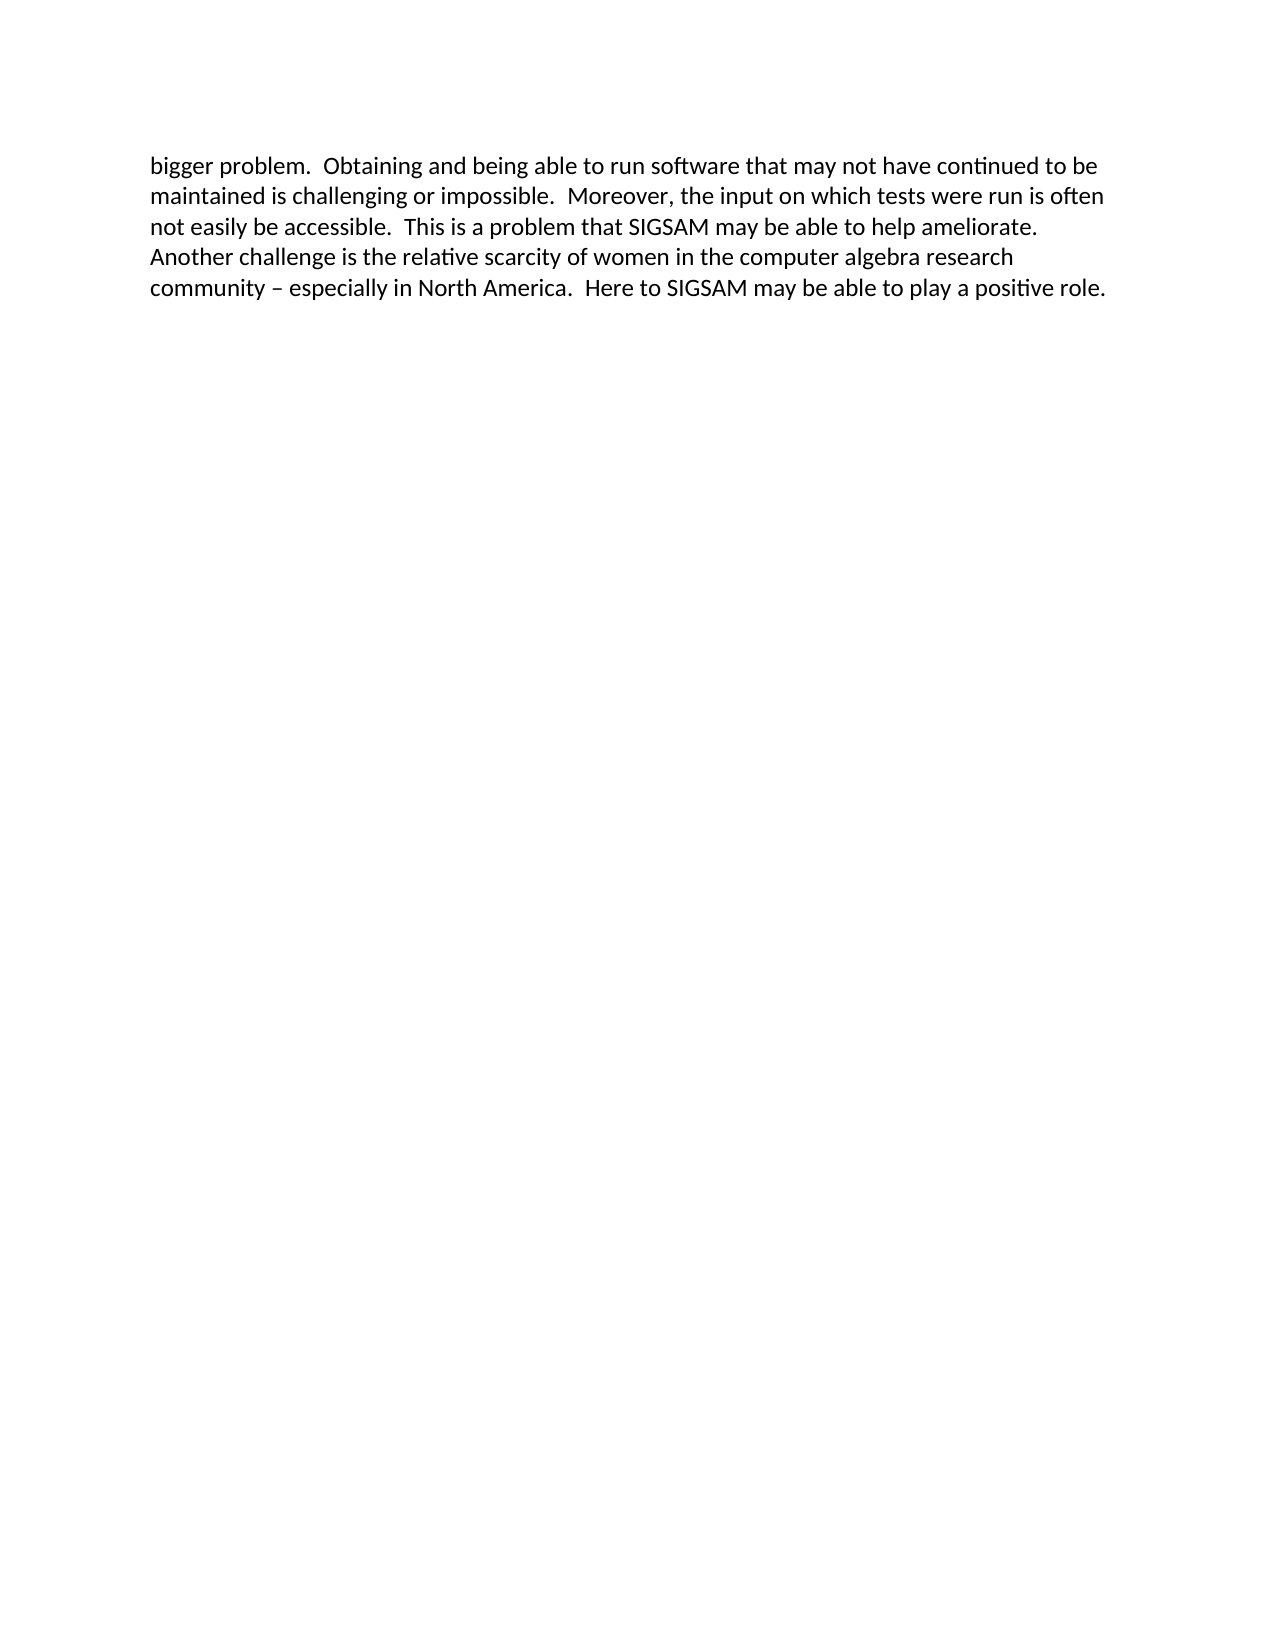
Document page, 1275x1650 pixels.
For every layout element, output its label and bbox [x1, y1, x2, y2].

text [150, 150, 1125, 303]
